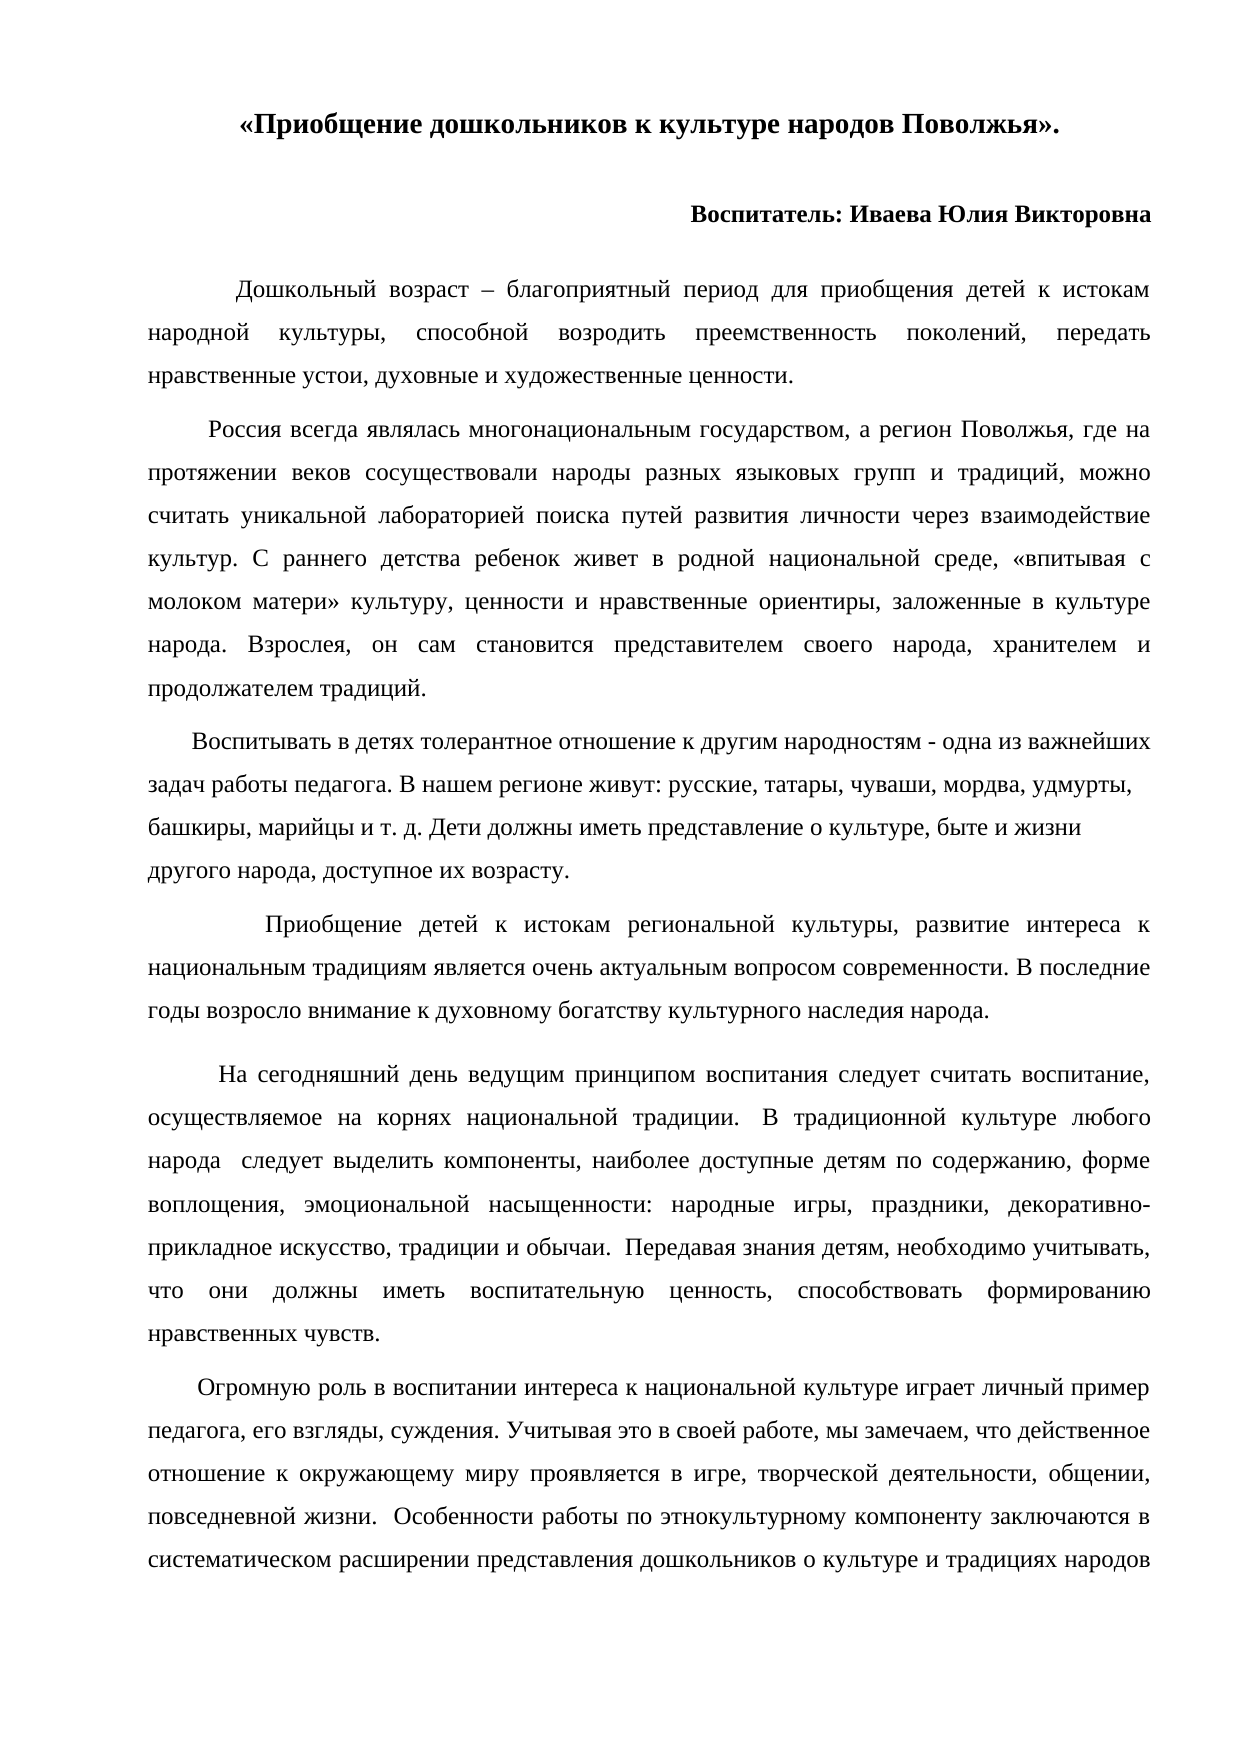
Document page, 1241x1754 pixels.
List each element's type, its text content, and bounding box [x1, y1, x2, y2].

text Приобщение детей к истокам региональной культуры, развитие интереса к национальным традициям является очень актуальным вопросом современности. В последние годы возросло внимание к духовному богатству культурного наследия народа. [148, 909, 1152, 1024]
text «Приобщение дошкольников к культуре народов Поволжья». [148, 106, 1152, 140]
text На сегодняшний день ведущим принципом воспитания следует считать воспитание, осуществляемое на корнях национальной традиции. В традиционной культуре любого народа следует выделить компоненты, наиболее доступные детям по содержанию, форме воплощения, эмоциональной насыщенности: народные игры, праздники, декоративно-прикладное искусство, традиции и обычаи. Передавая знания детям, необходимо учитывать, что они должны иметь воспитательную ценность, способствовать формированию нравственных чувств. [148, 1059, 1152, 1347]
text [148, 1372, 1152, 1573]
text Воспитатель: Иваева Юлия Викторовна [148, 199, 1152, 227]
text Дошкольный возраст – благоприятный период для приобщения детей к истокам народной культуры, способной возродить преемственность поколений, передать нравственные устои, духовные и художественные ценности. [148, 274, 1152, 389]
text Воспитывать в детях толерантное отношение к другим народностям - одна из важнейших задач работы педагога. В нашем регионе живут: русские, татары, чуваши, мордва, удмурты, башкиры, марийцы и т. д. Дети должны иметь представление о культуре, быте и жизни другого народа, доступное их возрасту. [148, 726, 1152, 884]
text Россия всегда являлась многонациональным государством, а регион Поволжья, где на протяжении веков сосуществовали народы разных языковых групп и традиций, можно считать уникальной лабораторией поиска путей развития личности через взаимодействие культур. С раннего детства ребенок живет в родной национальной среде, «впитывая с молоком матери» культуру, ценности и нравственные ориентиры, заложенные в культуре народа. Взрослея, он сам становится представителем своего народа, хранителем и продолжателем традиций. [148, 414, 1152, 701]
